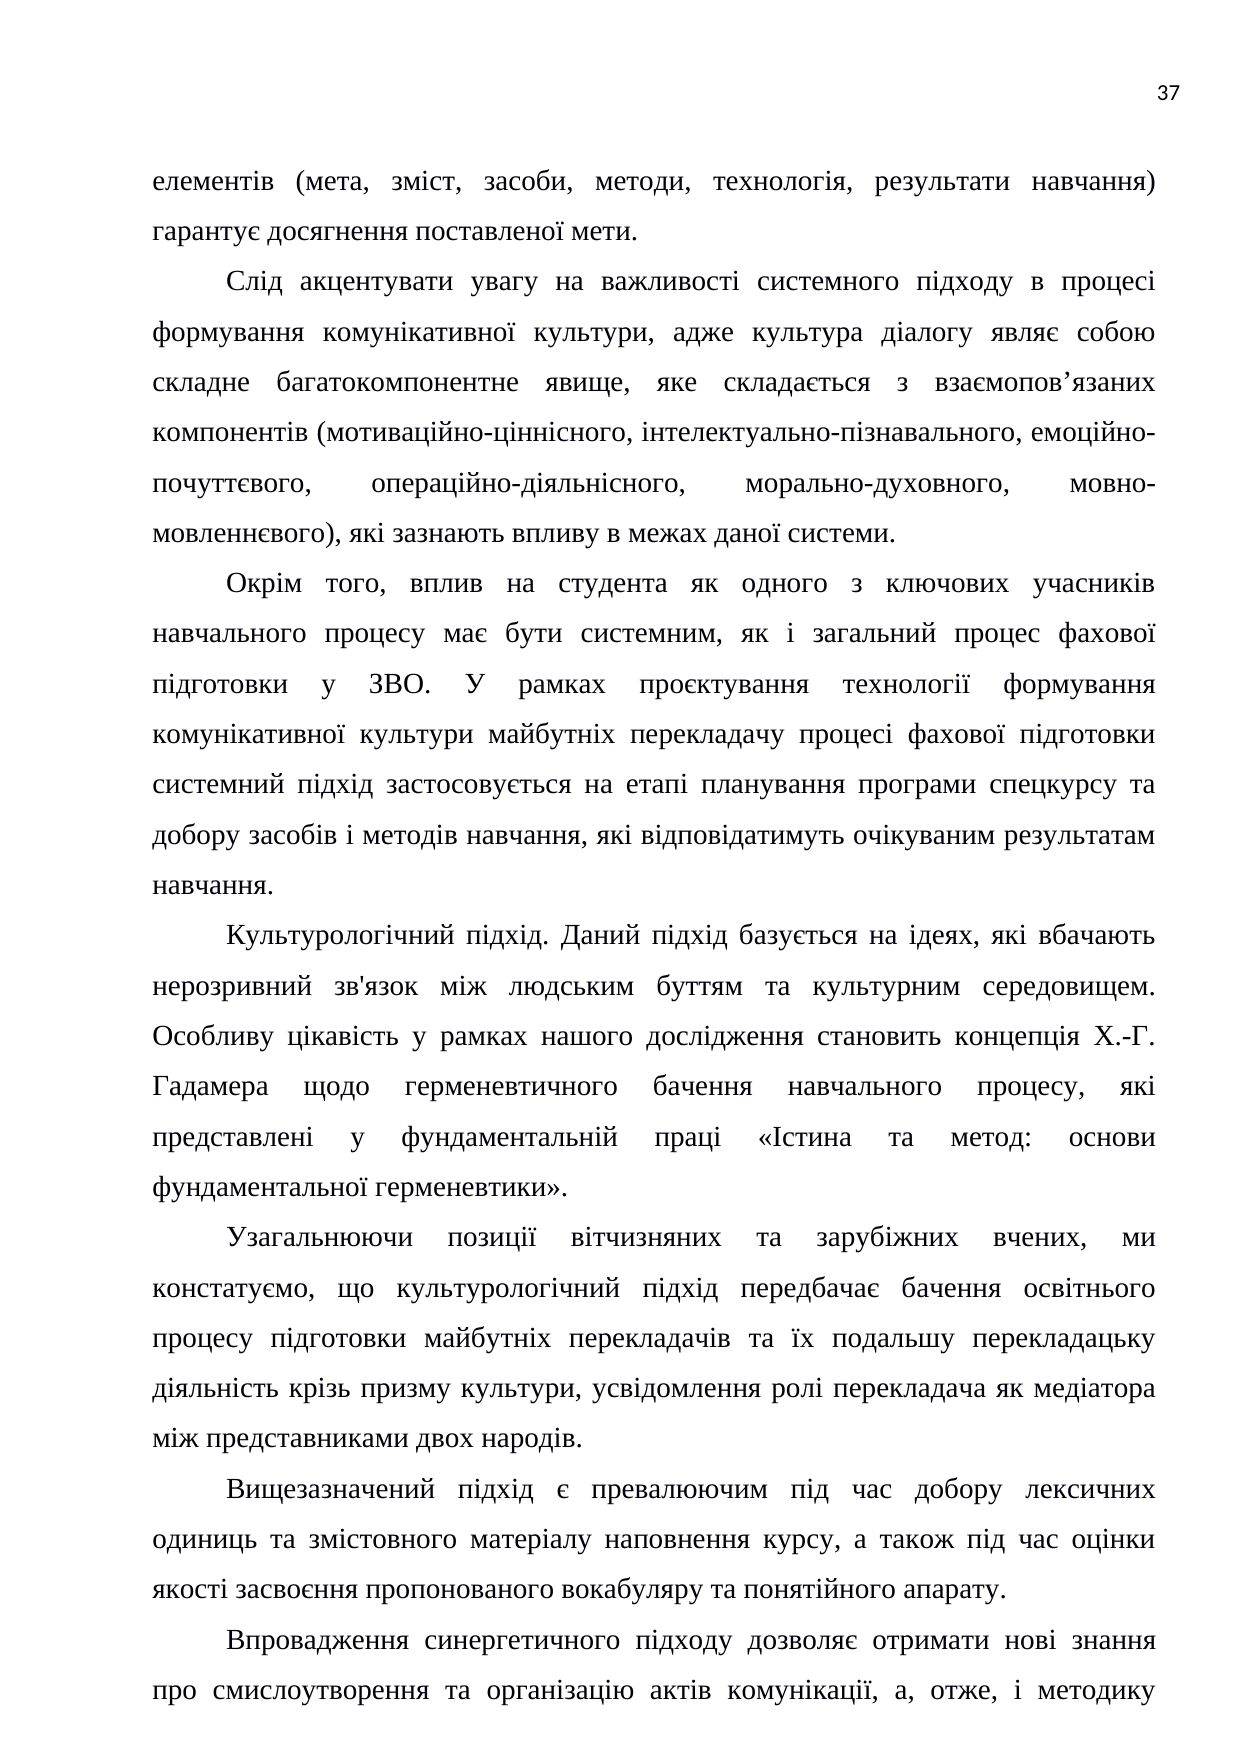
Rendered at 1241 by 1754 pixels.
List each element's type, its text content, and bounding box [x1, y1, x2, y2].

text Окрім того, вплив на студента як одного з ключових учасників навчального процесу має бути системним, як і загальний процес фахової підготовки у ЗВО. У рамках проєктування технології формування комунікативної культури майбутніх перекладачу процесі фахової підготовки системний підхід застосовується на етапі планування програми спецкурсу та добору засобів і методів навчання, які відповідатимуть очікуваним результатам навчання. [152, 565, 1157, 901]
text Культурологічний підхід. Даний підхід базується на ідеях, які вбачають нерозривний зв'язок між людським буттям та культурним середовищем. Особливу цікавість у рамках нашого дослідження становить концепція Х.-Г. Гадамера щодо герменевтичного бачення навчального процесу, які представлені у фундаментальній праці «Істина та метод: основи фундаментальної герменевтики». [152, 917, 1157, 1203]
text Слід акцентувати увагу на важливості системного підходу в процесі формування комунікативної культури, адже культура діалогу являє собою складне багатокомпонентне явище, яке складається з взаємопов’язаних компонентів (мотиваційно-ціннісного, інтелектуально-пізнавального, емоційно-почуттєвого, операційно-діяльнісного, морально-духовного, мовно-мовленнєвого), які зазнають впливу в межах даної системи. [152, 263, 1157, 548]
text Вищезазначений підхід є превалюючим під час добору лексичних одиниць та змістовного матеріалу наповнення курсу, а також під час оцінки якості засвоєння пропонованого вокабуляру та понятійного апарату. [152, 1471, 1157, 1605]
text Узагальнюючи позиції вітчизняних та зарубіжних вчених, ми констатуємо, що культурологічний підхід передбачає бачення освітнього процесу підготовки майбутніх перекладачів та їх подальшу перекладацьку діяльність крізь призму культури, усвідомлення ролі перекладача як медіатора між представниками двох народів. [152, 1219, 1157, 1454]
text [152, 1622, 1157, 1706]
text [152, 163, 1157, 247]
